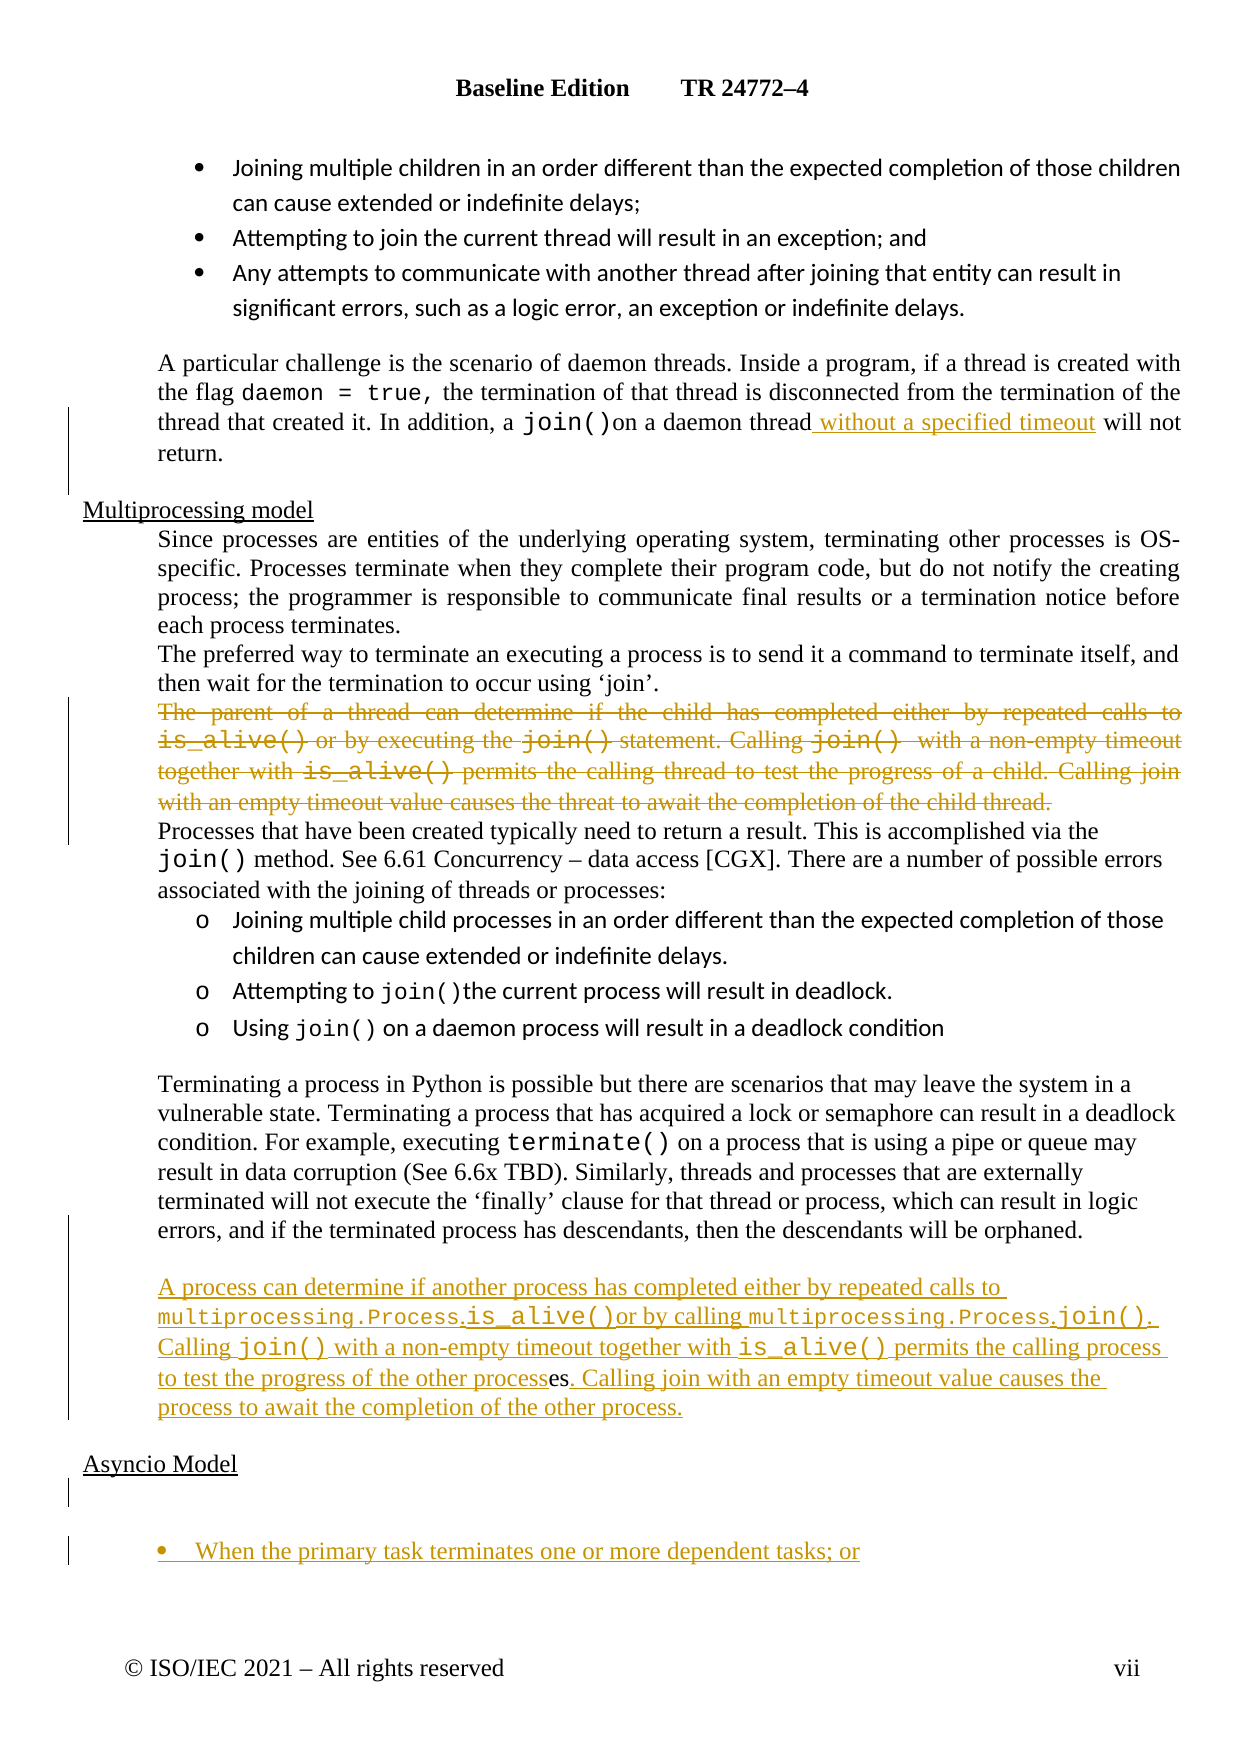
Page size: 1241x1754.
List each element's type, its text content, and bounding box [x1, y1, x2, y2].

text es [157, 1272, 1182, 1420]
list Using join() on a daemon process will result in a deadlock condition [195, 1012, 1182, 1044]
list Joining multiple children in an order different than the expected completion of those children can cause extended or indefinite delays; [195, 152, 1182, 218]
text Processes that have been created typically need to return a result. This is accomplished via the join() method. See 6.61 Concurrency – data access [CGX]. There are a number of possible errors associated with the joining of threads or processes: [157, 816, 1182, 904]
text Since processes are entities of the underlying operating system, terminating other processes is OS-specific. Processes terminate when they complete their program code, but do not notify the creating process; the programmer is responsible to communicate final results or a termination notice before each process terminates. [157, 524, 1182, 639]
list Any attempts to communicate with another thread after joining that entity can result in significant errors, such as a logic error, an exception or indefinite delays. [195, 257, 1182, 323]
text The preferred way to terminate an executing a process is to send it a command to terminate itself, and then wait for the termination to occur using ‘join’. [157, 639, 1182, 697]
text Asyncio Model [82, 1449, 1182, 1478]
list Attempting to join the current thread will result in an exception; and [195, 222, 1182, 253]
list Attempting to join()the current process will result in deadlock. [195, 975, 1182, 1007]
text Multiprocessing model [82, 495, 1182, 524]
text Terminating a process in Python is possible but there are scenarios that may leave the system in a vulnerable state. Terminating a process that has acquired a lock or semaphore can result in a deadlock condition. For example, executing terminate() on a process that is using a pipe or queue may result in data corruption (See 6.6x TBD). Similarly, threads and processes that are externally terminated will not execute the ‘finally’ clause for that thread or process, which can result in logic errors, and if the terminated process has descendants, then the descendants will be orphaned. [157, 1069, 1182, 1244]
text A particular challenge is the scenario of daemon threads. Inside a program, if a thread is created with the flag daemon = true, the termination of that thread is disconnected from the termination of the thread that created it. In addition, a join()on a daemon thread will not return. [157, 348, 1182, 467]
list Joining multiple child processes in an order different than the expected completion of those children can cause extended or indefinite delays. [195, 904, 1182, 971]
